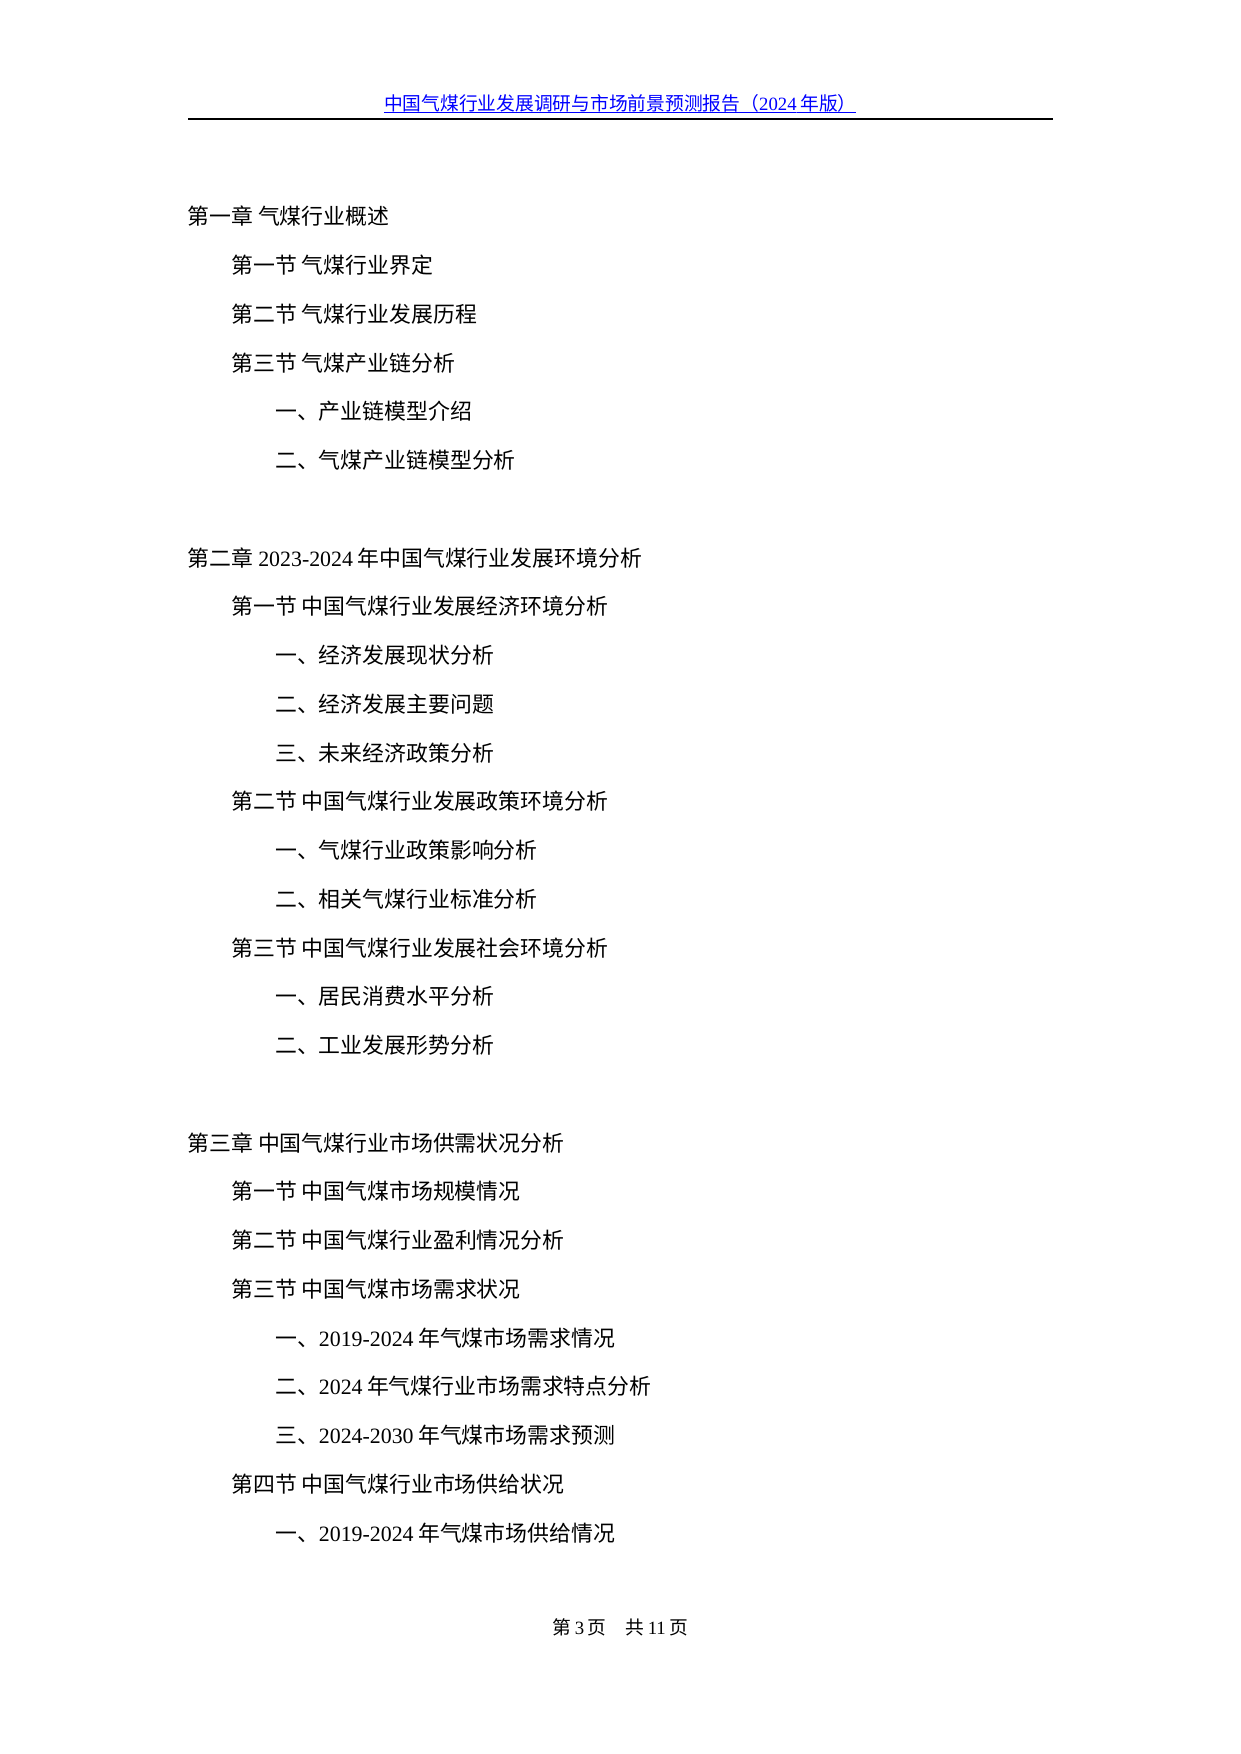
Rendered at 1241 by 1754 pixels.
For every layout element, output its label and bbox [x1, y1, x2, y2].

text [187, 150, 1053, 1548]
